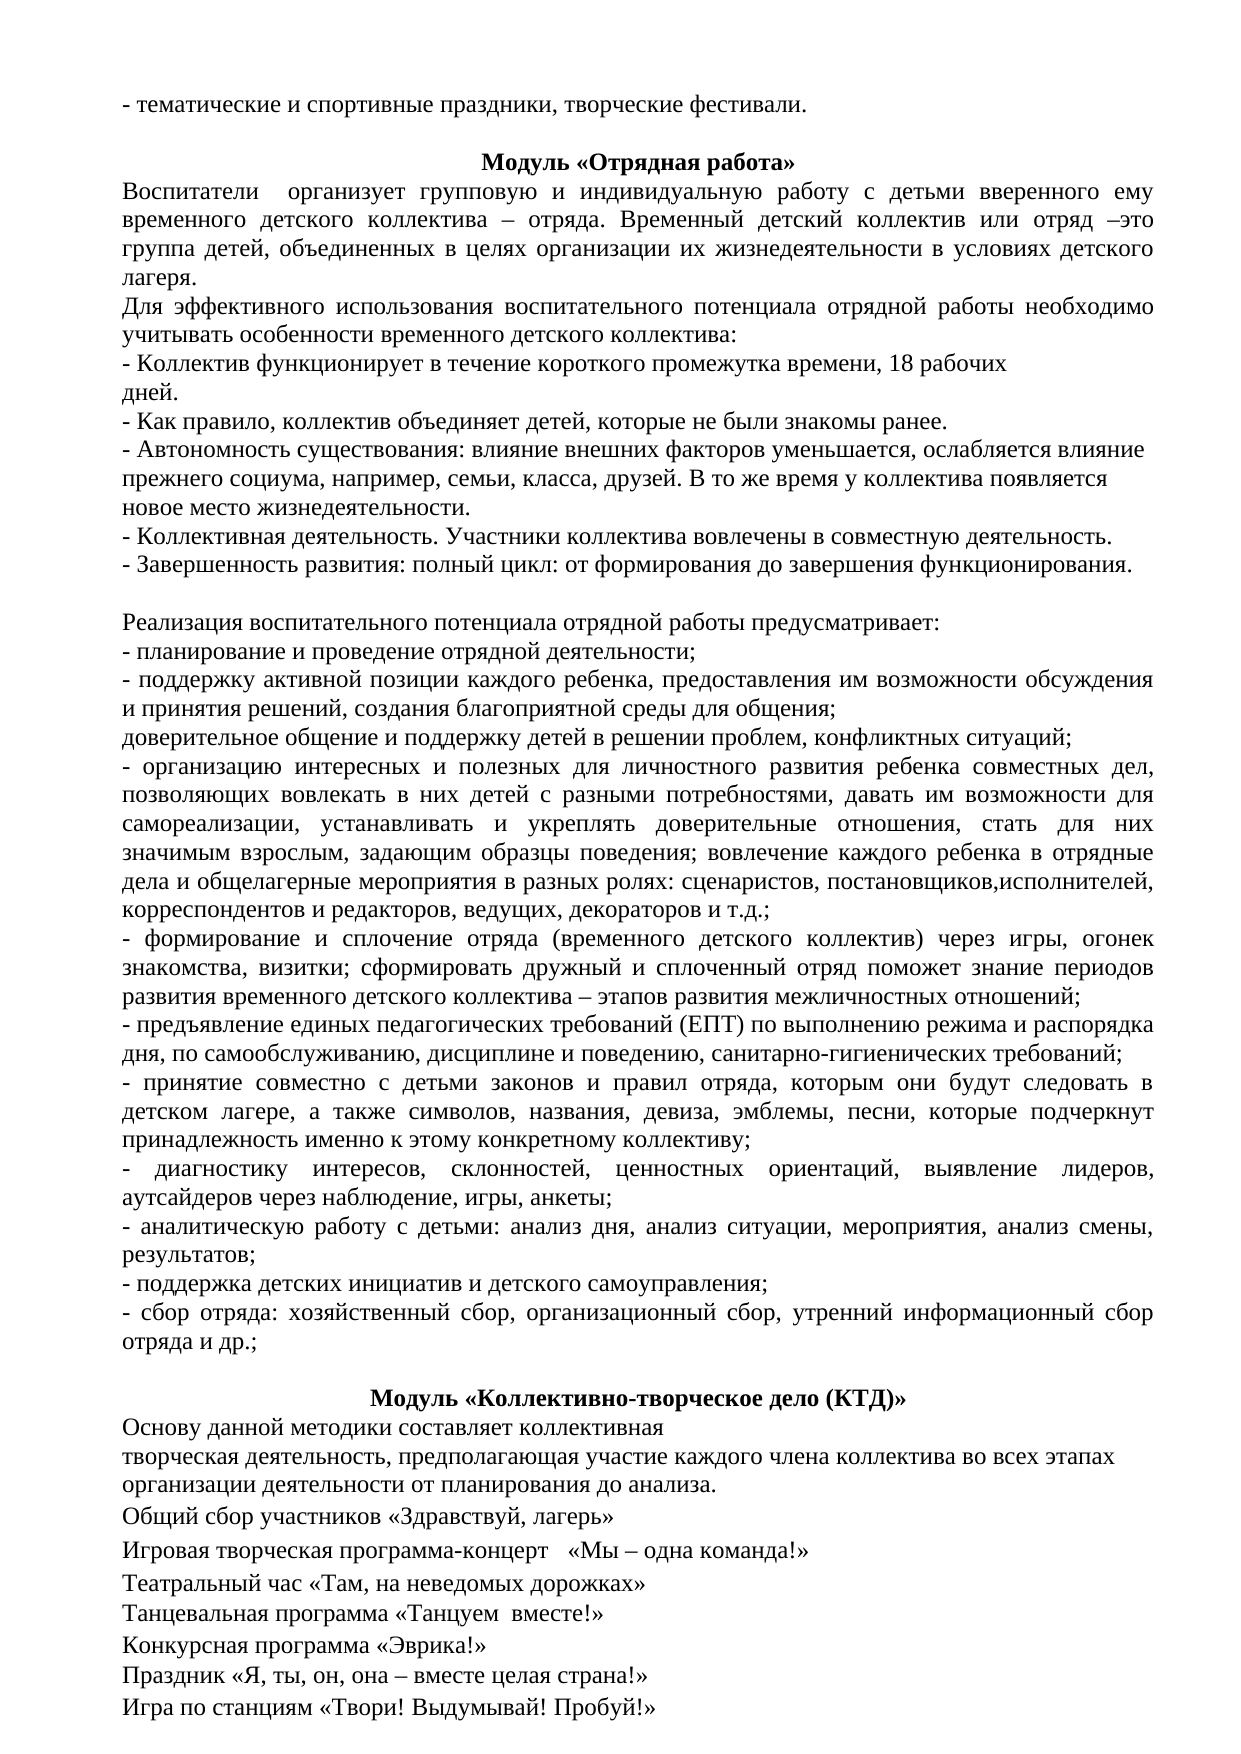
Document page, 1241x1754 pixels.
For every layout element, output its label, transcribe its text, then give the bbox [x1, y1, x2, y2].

subtitle - поддержка детских инициатив и детского самоуправления; [122, 1268, 1155, 1297]
subtitle доверительное общение и поддержку детей в решении проблем, конфликтных ситуаций; [122, 722, 1155, 751]
subtitle - Завершенность развития: полный цикл: от формирования до завершения функционирования. [122, 549, 1155, 578]
subtitle - Автономность существования: влияние внешних факторов уменьшается, ослабляется влияние прежнего социума, например, семьи, класса, друзей. В то же время у коллектива появляется новое место жизнедеятельности. [122, 434, 1155, 521]
subtitle Воспитатели организует групповую и индивидуальную работу с детьми вверенного ему временного детского коллектива – отряда. Временный детский коллектив или отряд –это группа детей, объединенных в целях организации их жизнедеятельности в условиях детского лагеря. [122, 176, 1155, 291]
text Танцевальная программа «Танцуем вместе!» [122, 1598, 1196, 1627]
subtitle - поддержку активной позиции каждого ребенка, предоставления им возможности обсуждения и принятия решений, создания благоприятной среды для общения; [122, 664, 1155, 722]
subtitle - организацию интересных и полезных для личностного развития ребенка совместных дел, позволяющих вовлекать в них детей с разными потребностями, давать им возможности для самореализации, устанавливать и укреплять доверительные отношения, стать для них значимым взрослым, задающим образцы поведения; вовлечение каждого ребенка в отрядные дела и общелагерные мероприятия в разных ролях: сценаристов, постановщиков,исполнителей, корреспондентов и редакторов, ведущих, декораторов и т.д.; [122, 751, 1155, 923]
subtitle творческая деятельность, предполагающая участие каждого члена коллектива во всех этапах [122, 1441, 1155, 1469]
subtitle Модуль «Коллективно-творческое дело (КТД)» [122, 1383, 1155, 1412]
subtitle - сбор отряда: хозяйственный сбор, организационный сбор, утренний информационный сбор отряда и др.; [122, 1297, 1155, 1354]
subtitle - Коллективная деятельность. Участники коллектива вовлечены в совместную деятельность. [122, 521, 1155, 549]
text Игровая творческая программа-концерт «Мы – одна команда!» [122, 1531, 1221, 1565]
subtitle организации деятельности от планирования до анализа. [122, 1469, 1155, 1498]
text Игра по станциям «Твори! Выдумывай! Пробуй!» [122, 1688, 1221, 1722]
subtitle - аналитическую работу с детьми: анализ дня, анализ ситуации, мероприятия, анализ смены, результатов; [122, 1211, 1155, 1268]
text Общий сбор участников «Здравствуй, лагерь» [122, 1498, 1221, 1531]
subtitle Реализация воспитательного потенциала отрядной работы предусматривает: [122, 607, 1155, 636]
subtitle - планирование и проведение отрядной деятельности; [122, 636, 1155, 664]
text Праздник «Я, ты, он, она – вместе целая страна!» [122, 1660, 1221, 1688]
subtitle Для эффективного использования воспитательного потенциала отрядной работы необходимо учитывать особенности временного детского коллектива: [122, 291, 1155, 348]
subtitle - диагностику интересов, склонностей, ценностных ориентаций, выявление лидеров, аутсайдеров через наблюдение, игры, анкеты; [122, 1153, 1155, 1211]
subtitle Основу данной методики составляет коллективная [122, 1412, 1155, 1441]
subtitle - Коллектив функционирует в течение короткого промежутка времени, 18 рабочих [122, 348, 1155, 377]
subtitle - Как правило, коллектив объединяет детей, которые не были знакомы ранее. [122, 406, 1155, 434]
subtitle - предъявление единых педагогических требований (ЕПТ) по выполнению режима и распорядка дня, по самообслуживанию, дисциплине и поведению, санитарно-гигиенических требований; [122, 1009, 1155, 1067]
text Конкурсная программа «Эврика!» [122, 1627, 1221, 1660]
subtitle - формирование и сплочение отряда (временного детского коллектив) через игры, огонек знакомства, визитки; сформировать дружный и сплоченный отряд поможет знание периодов развития временного детского коллектива – этапов развития межличностных отношений; [122, 923, 1155, 1009]
subtitle - тематические и спортивные праздники, творческие фестивали. [122, 89, 1155, 118]
text Театральный час «Там, на неведомых дорожках» [122, 1565, 1221, 1598]
subtitle Модуль «Отрядная работа» [122, 147, 1155, 176]
subtitle - принятие совместно с детьми законов и правил отряда, которым они будут следовать в детском лагере, а также символов, названия, девиза, эмблемы, песни, которые подчеркнут принадлежность именно к этому конкретному коллективу; [122, 1067, 1155, 1153]
subtitle дней. [122, 377, 1155, 406]
